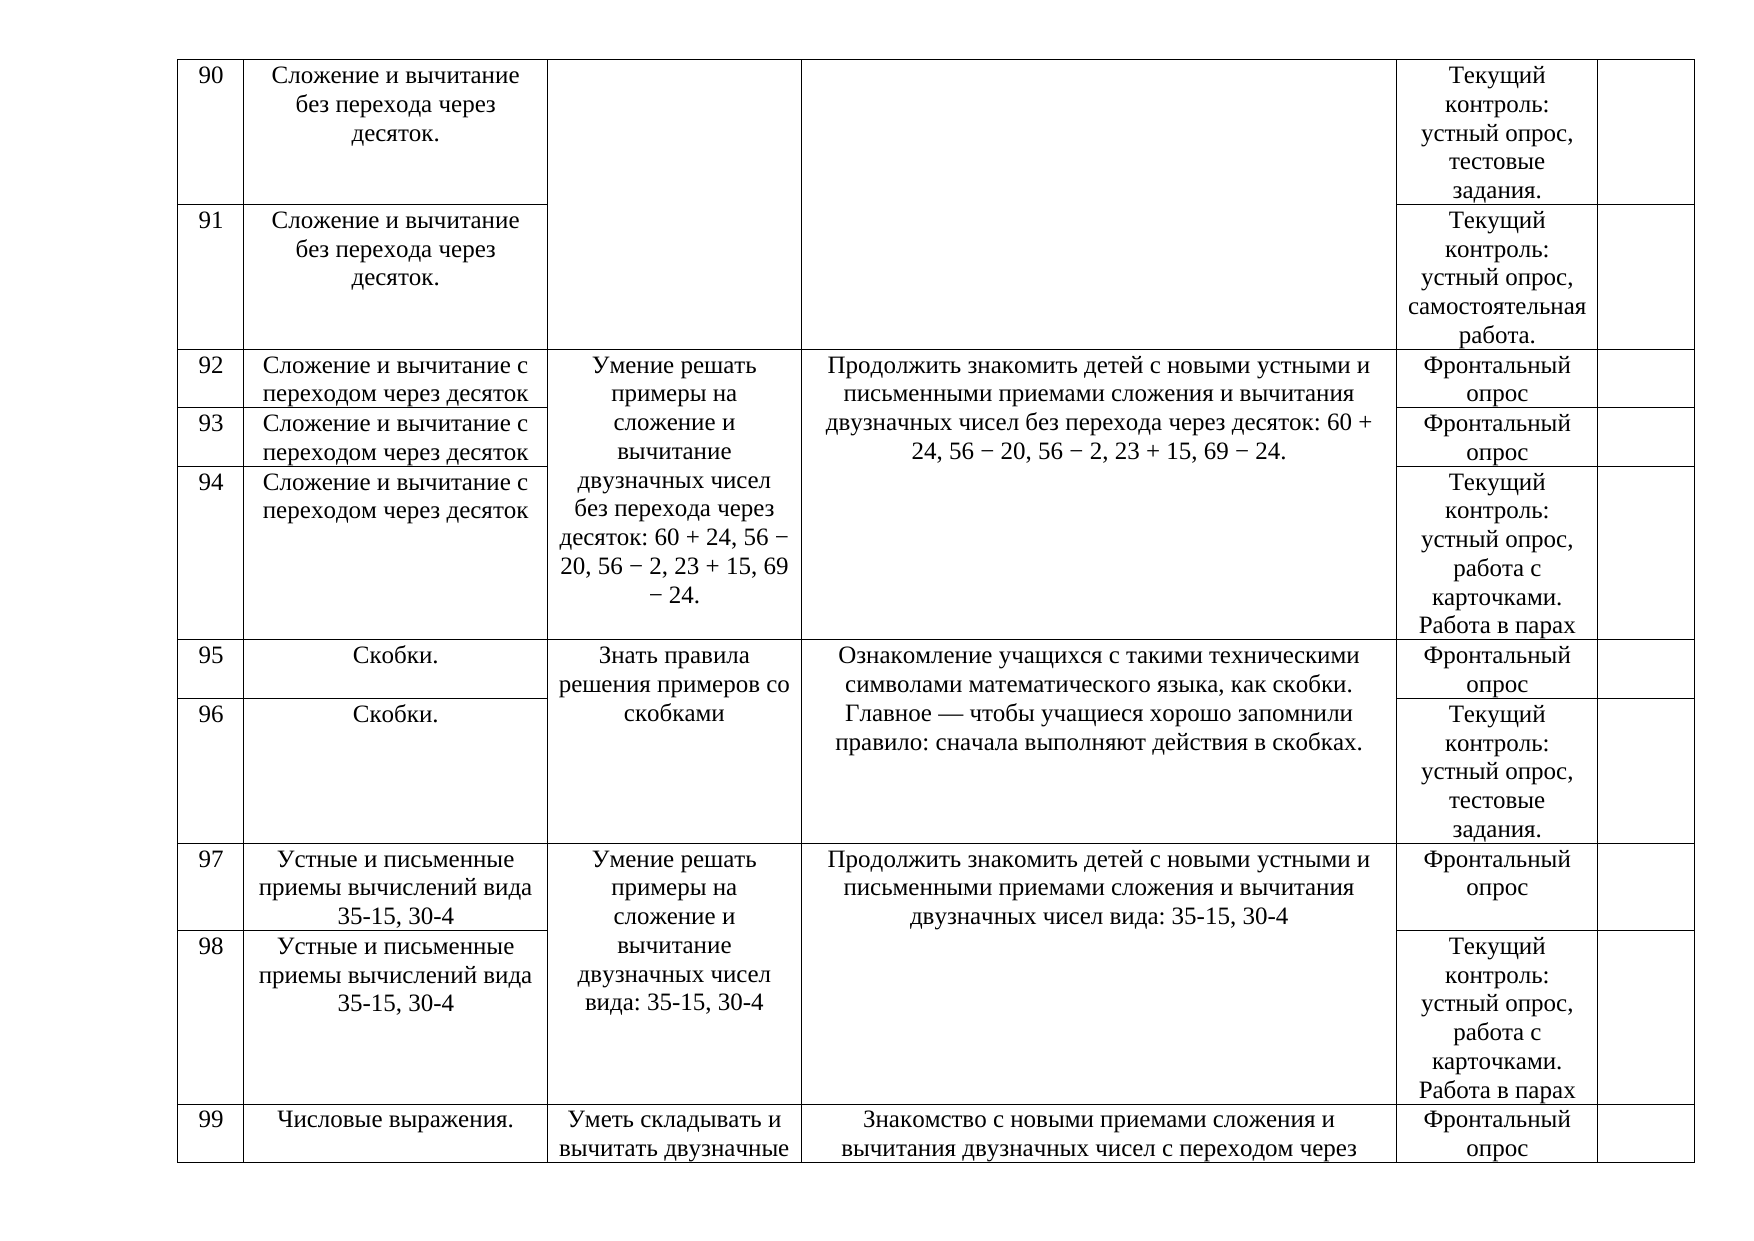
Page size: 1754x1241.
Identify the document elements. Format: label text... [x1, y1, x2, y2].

table_cell [1598, 408, 1694, 466]
table_cell Продолжить знакомить детей с новыми устными и письменными приемами сложения и вычитания двузначных чисел без перехода через десяток: 60 + 24, 56 − 20, 56 − 2, 23 + 15, 69 − 24. [802, 350, 1396, 639]
table_cell Фронтальный опрос [1397, 844, 1597, 930]
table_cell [802, 1105, 1396, 1162]
table_cell Сложение и вычитание с переходом через десяток [244, 467, 547, 639]
table_cell Сложение и вычитание с переходом через десяток [244, 350, 547, 407]
table_cell Фронтальный опрос [1397, 640, 1597, 698]
table_cell Фронтальный опрос [1397, 1105, 1597, 1162]
table_cell 94 [178, 467, 243, 639]
table_cell Умение решать примеры на сложение и вычитание двузначных чисел без перехода через десяток: 60 + 24, 56 − 20, 56 − 2, 23 + 15, 69 − 24. [548, 350, 801, 639]
table_cell 95 [178, 640, 243, 698]
table_cell 97 [178, 844, 243, 930]
table_cell [1598, 205, 1694, 349]
table_cell Знать правила решения примеров со скобками [548, 640, 801, 843]
table_cell Текущий контроль: устный опрос, тестовые задания. [1397, 60, 1597, 204]
table_cell Устные и письменные приемы вычислений вида 35-15, 30-4 [244, 931, 547, 1103]
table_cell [244, 205, 547, 349]
table_cell 99 [178, 1105, 243, 1162]
table_cell [1598, 467, 1694, 639]
table_cell [1598, 60, 1694, 204]
table_cell 93 [178, 408, 243, 466]
table_cell Числовые выражения. [244, 1105, 547, 1162]
table_cell Фронтальный опрос [1397, 408, 1597, 466]
table_cell [1598, 640, 1694, 698]
table_cell [1598, 699, 1694, 843]
table_cell Скобки. [244, 699, 547, 843]
table_cell Текущий контроль: устный опрос, тестовые задания. [1397, 699, 1597, 843]
table_cell Умение решать примеры на сложение и вычитание двузначных чисел вида: 35-15, 30-4 [548, 844, 801, 1103]
table_cell 92 [178, 350, 243, 407]
table_cell [1598, 350, 1694, 407]
table_cell 96 [178, 699, 243, 843]
table_cell [1598, 844, 1694, 930]
table_cell Сложение и вычитание с переходом через десяток [244, 408, 547, 466]
table_cell Устные и письменные приемы вычислений вида 35-15, 30-4 [244, 844, 547, 930]
table_cell 98 [178, 931, 243, 1103]
table_cell Продолжить знакомить детей с новыми устными и письменными приемами сложения и вычитания двузначных чисел вида: 35-15, 30-4 [802, 844, 1396, 1103]
table_cell [1598, 931, 1694, 1103]
table_cell 91 [178, 205, 243, 349]
table_cell 90 [178, 60, 243, 204]
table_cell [244, 60, 547, 204]
table_cell Текущий контроль: устный опрос, самостоятельная работа. [1397, 205, 1597, 349]
table_cell Текущий контроль: устный опрос, работа с карточками. Работа в парах [1397, 931, 1597, 1103]
table_cell Скобки. [244, 640, 547, 698]
table_cell [1598, 1105, 1694, 1162]
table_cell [548, 1105, 801, 1162]
table_cell Ознакомление учащихся с такими техническими символами математического языка, как скобки. Главное — чтобы учащиеся хорошо запомнили правило: сначала выполняют действия в скобках. [802, 640, 1396, 843]
table_cell Текущий контроль: устный опрос, работа с карточками. Работа в парах [1397, 467, 1597, 639]
table_cell Фронтальный опрос [1397, 350, 1597, 407]
